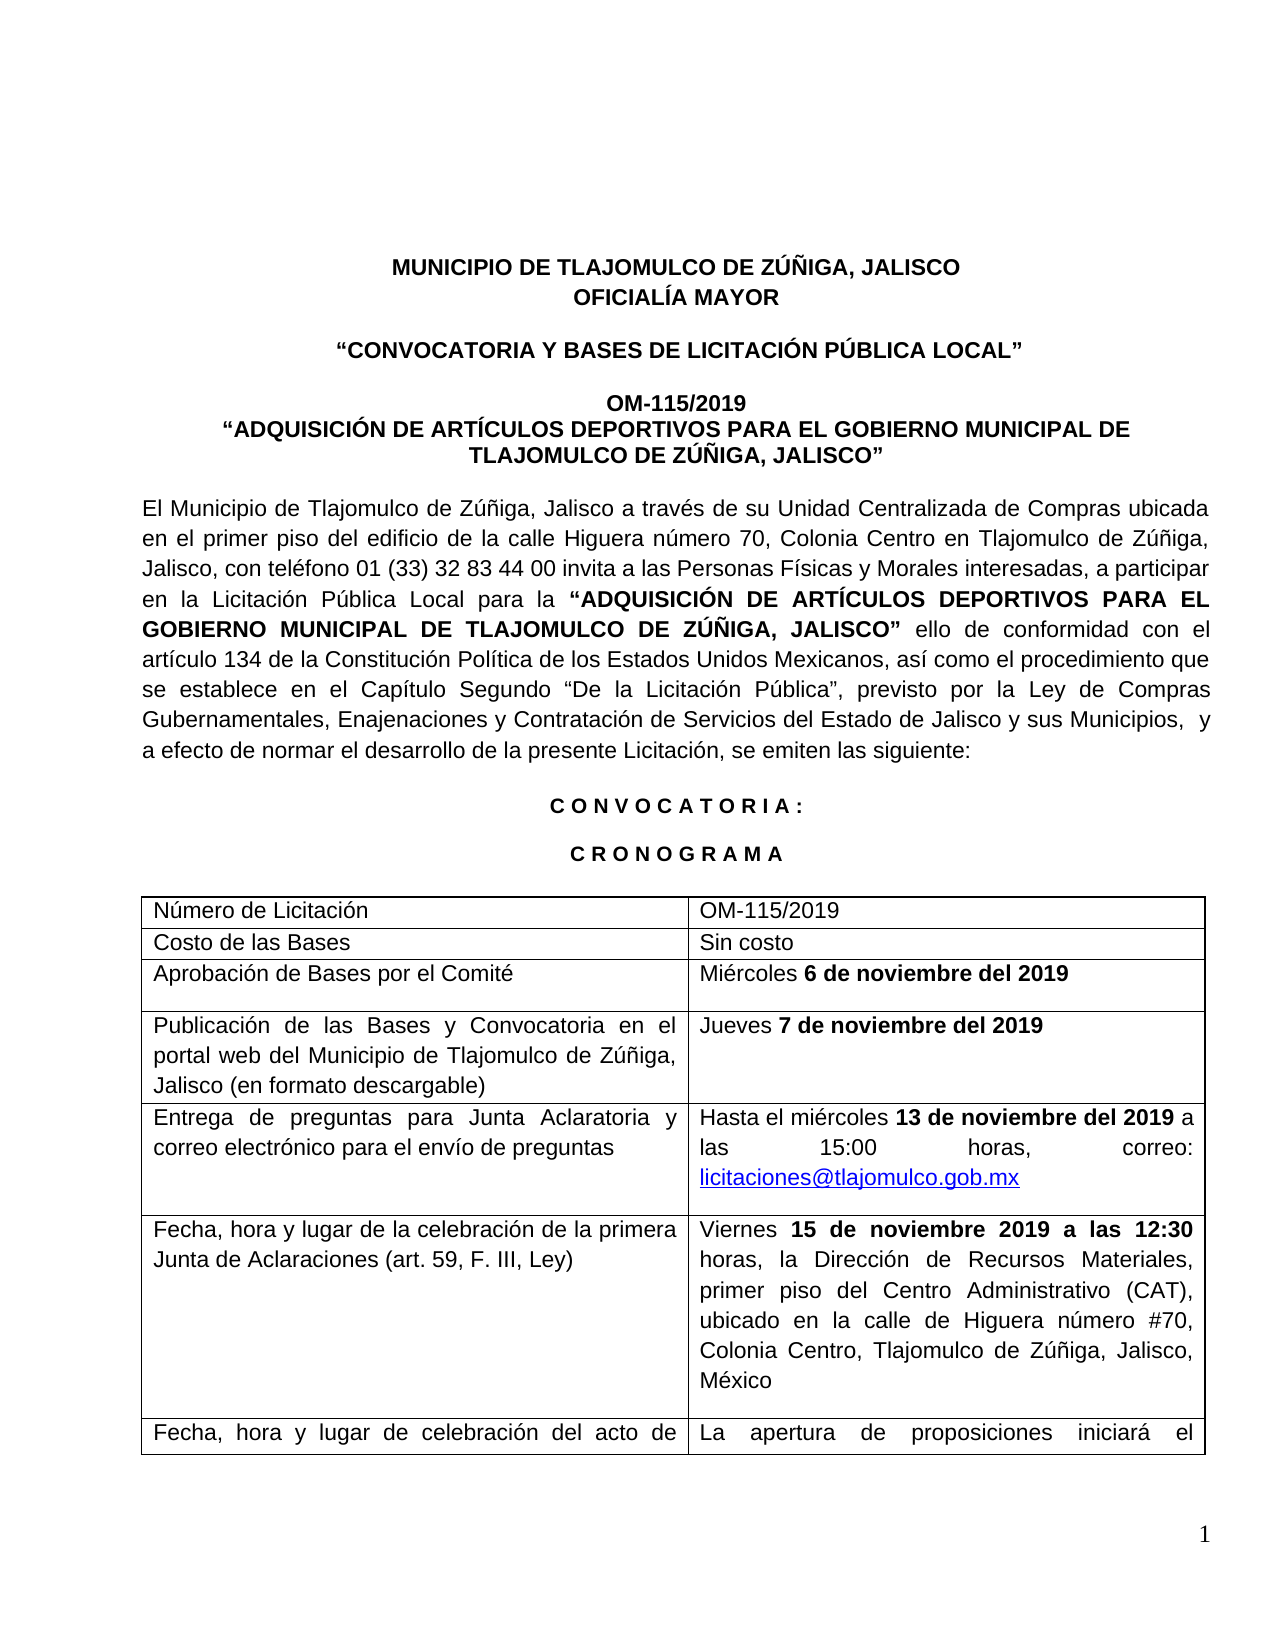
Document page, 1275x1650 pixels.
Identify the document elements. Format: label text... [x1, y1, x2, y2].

table_cell Miércoles 6 de noviembre del 2019 [689, 960, 1204, 1011]
table_cell Hasta el miércoles 13 de noviembre del 2019 a las 15:00 horas, correo: licitaciones@tlajomulco.gob.mx [689, 1104, 1204, 1215]
text El Municipio de Tlajomulco de Zúñiga, Jalisco a través de su Unidad Centralizada de Compras ubicada en el primer piso del edificio de la calle Higuera número 70, Colonia Centro en Tlajomulco de Zúñiga, Jalisco, con teléfono 01 (33) 32 83 44 00 invita a las Personas Físicas y Morales interesadas, a participar en la Licitación Pública Local para la “ADQUISICIÓN DE ARTÍCULOS DEPORTIVOS PARA EL GOBIERNO MUNICIPAL DE TLAJOMULCO DE ZÚÑIGA, JALISCO” ello de conformidad con el artículo 134 de la Constitución Política de los Estados Unidos Mexicanos, así como el procedimiento que se establece en el Capítulo Segundo “De la Licitación Pública”, previsto por la Ley de Compras Gubernamentales, Enajenaciones y Contratación de Servicios del Estado de Jalisco y sus Municipios, y a efecto de normar el desarrollo de la presente Licitación, se emiten las siguiente: [142, 495, 1211, 763]
table_cell Jueves 7 de noviembre del 2019 [689, 1012, 1204, 1103]
table_cell Viernes 15 de noviembre 2019 a las 12:30 horas, la Dirección de Recursos Materiales, primer piso del Centro Administrativo (CAT), ubicado en la calle de Higuera número #70, Colonia Centro, Tlajomulco de Zúñiga, Jalisco, México [689, 1216, 1204, 1418]
table_cell Entrega de preguntas para Junta Aclaratoria y correo electrónico para el envío de preguntas [142, 1104, 688, 1215]
table_header OM-115/2019 [689, 898, 1204, 928]
text “ADQUISICIÓN DE ARTÍCULOS DEPORTIVOS PARA EL GOBIERNO MUNICIPAL DE TLAJOMULCO DE ZÚÑIGA, JALISCO” [142, 416, 1211, 469]
table_cell Sin costo [689, 929, 1204, 959]
text OM-115/2019 [142, 389, 1211, 416]
table_cell Costo de las Bases [142, 929, 688, 959]
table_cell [689, 1419, 1204, 1454]
text CRONOGRAMA [142, 842, 1211, 866]
table_header Número de Licitación [142, 898, 688, 928]
table_cell Publicación de las Bases y Convocatoria en el portal web del Municipio de Tlajomulco de Zúñiga, Jalisco (en formato descargable) [142, 1012, 688, 1103]
text MUNICIPIO DE TLAJOMULCO DE ZÚÑIGA, JALISCO [142, 254, 1211, 280]
text OFICIALÍA MAYOR [142, 284, 1211, 311]
text CONVOCATORIA: [142, 794, 1211, 818]
table_cell Fecha, hora y lugar de la celebración de la primera Junta de Aclaraciones (art. 59, F. III, Ley) [142, 1216, 688, 1418]
table_cell Aprobación de Bases por el Comité [142, 960, 688, 1011]
text “CONVOCATORIA Y BASES DE LICITACIÓN PÚBLICA LOCAL” [142, 337, 1211, 363]
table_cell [142, 1419, 688, 1454]
